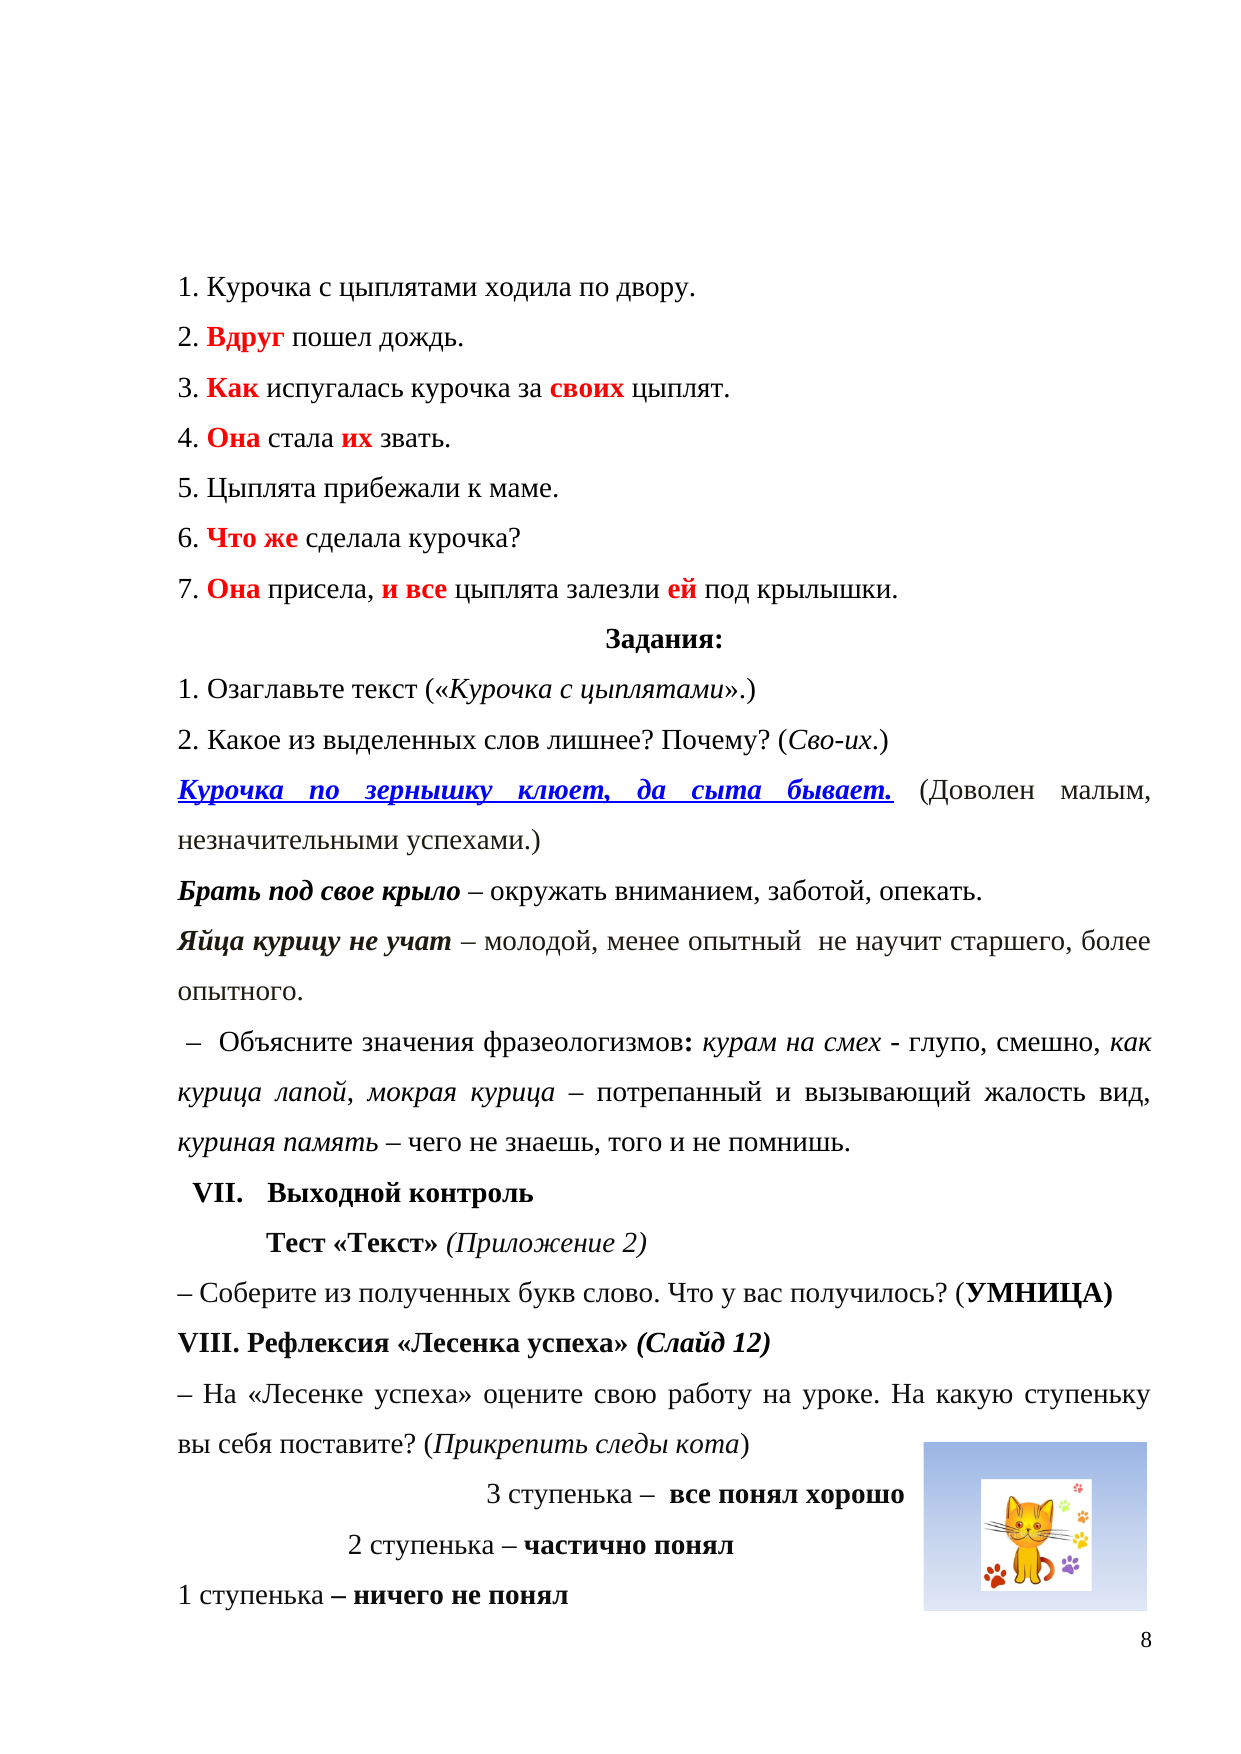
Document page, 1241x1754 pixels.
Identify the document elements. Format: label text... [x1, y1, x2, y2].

text 1 ступенька – ничего не понял [177, 1577, 923, 1611]
list 1. Курочка с цыплятами ходила по двору. [177, 269, 1152, 303]
text 3 ступенька – все понял хорошо [177, 1477, 923, 1510]
picture [923, 1442, 1147, 1611]
list Брать под свое крыло – окружать вниманием, заботой, опекать. [177, 873, 1152, 906]
list Яйца курицу не учат – молодой, менее опытный не научит старшего, более опытного. [177, 923, 1152, 1007]
list – Соберите из полученных букв слово. Что у вас получилось? (УМНИЦА) [177, 1275, 1152, 1309]
text 2 ступенька – частично понял [177, 1527, 923, 1560]
list Тест «Текст» (Приложение 2) [177, 1225, 1152, 1258]
list – Объясните значения фразеологизмов: курам на смех - глупо, смешно, как курица лапой, мокрая курица – потрепанный и вызывающий жалость вид, куриная память – чего не знаешь, того и не помнишь. [177, 1024, 1152, 1158]
text VIII. Рефлексия «Лесенка успеха» (Слайд 12) [177, 1326, 1095, 1359]
list Курочка по зернышку клюет, да сыта бывает. (Доволен малым, незначительными успехами.) [177, 772, 1152, 856]
list 2. Вдруг пошел дождь. [177, 319, 1152, 353]
list Какое из выделенных слов лишнее? Почему? (Сво-их.) [177, 722, 1152, 755]
text – На «Лесенке успеха» оцените свою работу на уроке. На какую ступеньку вы себя поставите? (Прикрепить следы кота) [177, 1376, 1152, 1460]
list Задания: [177, 621, 1152, 655]
list 7. Она присела, и все цыплята залезли ей под крылышки. [177, 571, 1152, 604]
list 5. Цыплята прибежали к маме. [177, 470, 1152, 504]
list Озаглавьте текст («Курочка с цыплятами».) [177, 672, 1152, 705]
list 3. Как испугалась курочка за своих цыплят. [177, 370, 1152, 403]
list 6. Что же сделала курочка? [177, 521, 1152, 554]
list 4. Она стала их звать. [177, 420, 1152, 453]
list Выходной контроль [192, 1175, 1152, 1208]
